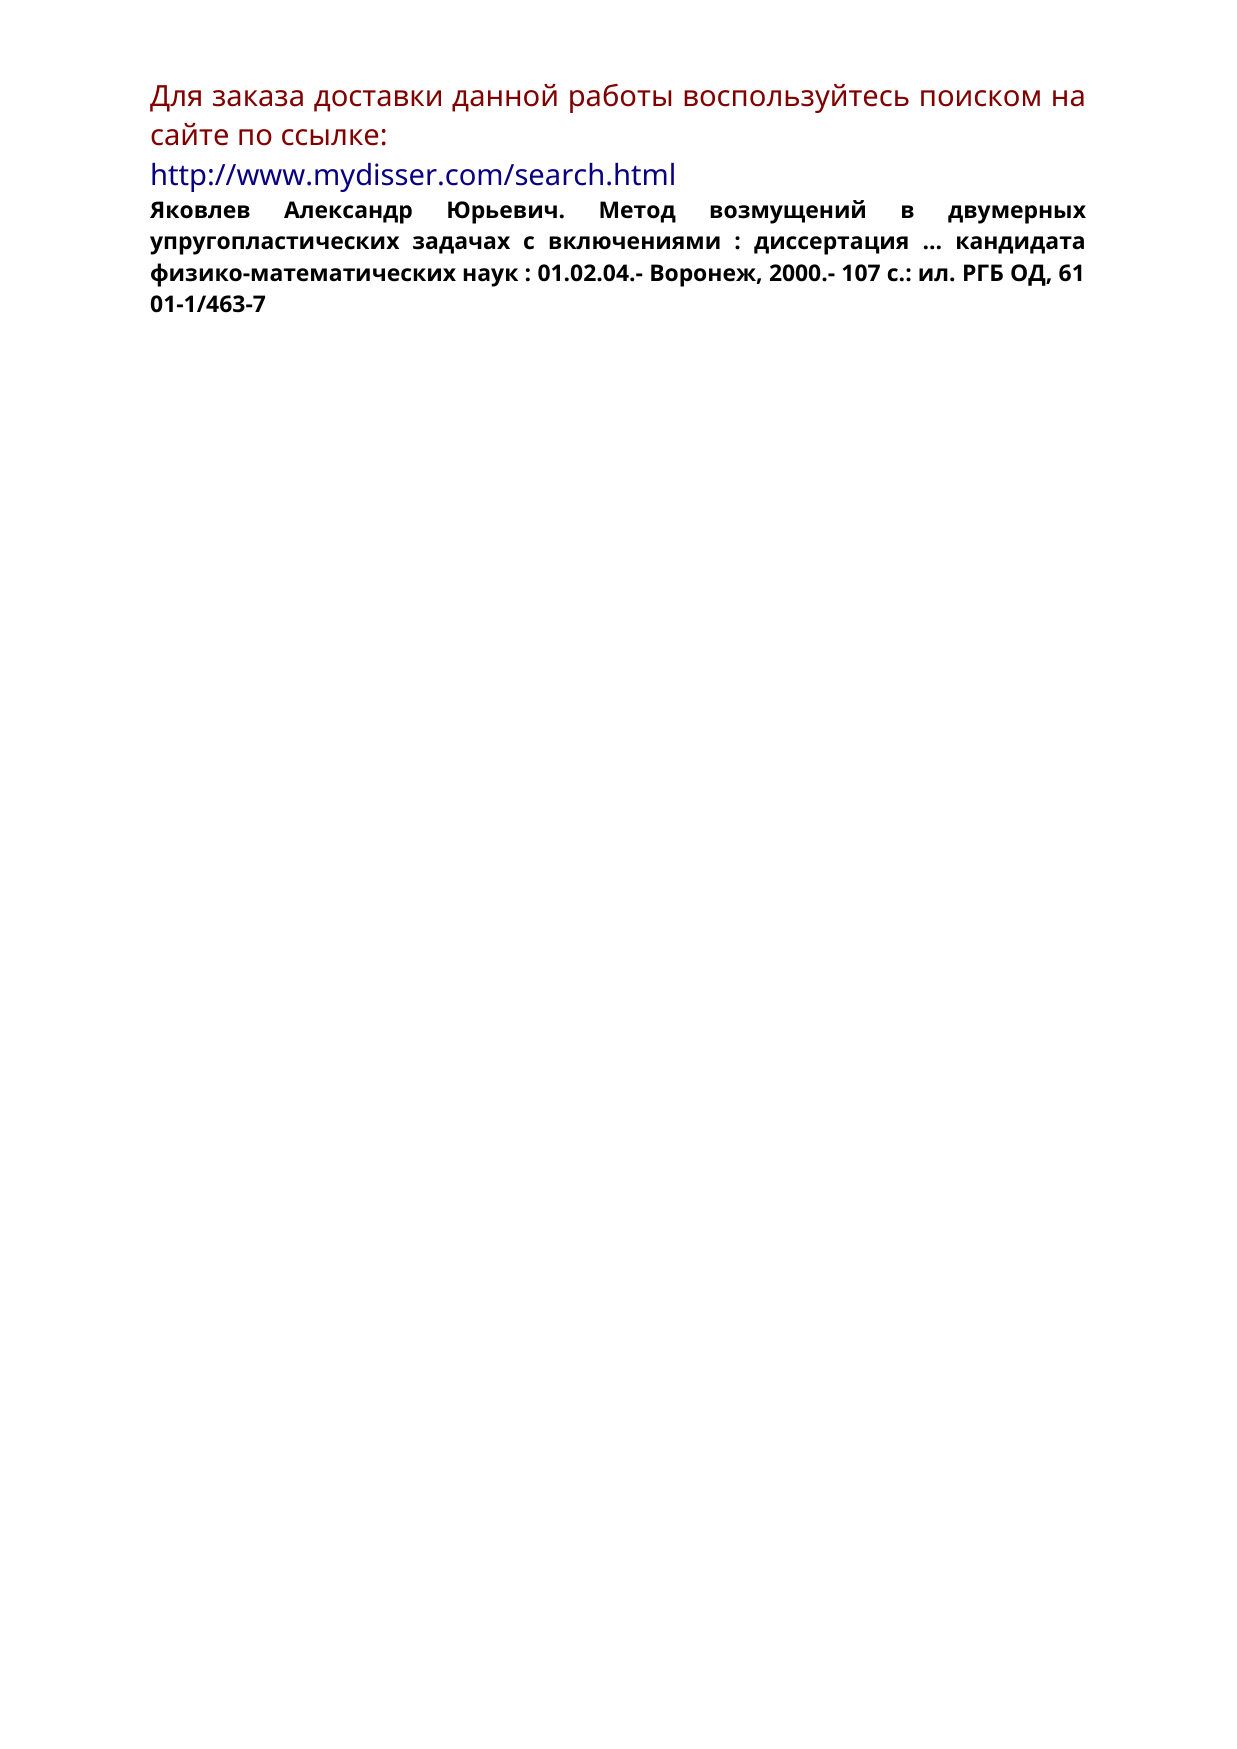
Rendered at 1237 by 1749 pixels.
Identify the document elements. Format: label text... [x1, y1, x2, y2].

text Яковлев Александр Юрьевич. Метод возмущений в двумерных упругопластических задачах с включениями : диссертация ... кандидата физико-математических наук : 01.02.04.- Воронеж, 2000.- 107 с.: ил. РГБ ОД, 61 01-1/463-7 [150, 194, 1086, 319]
